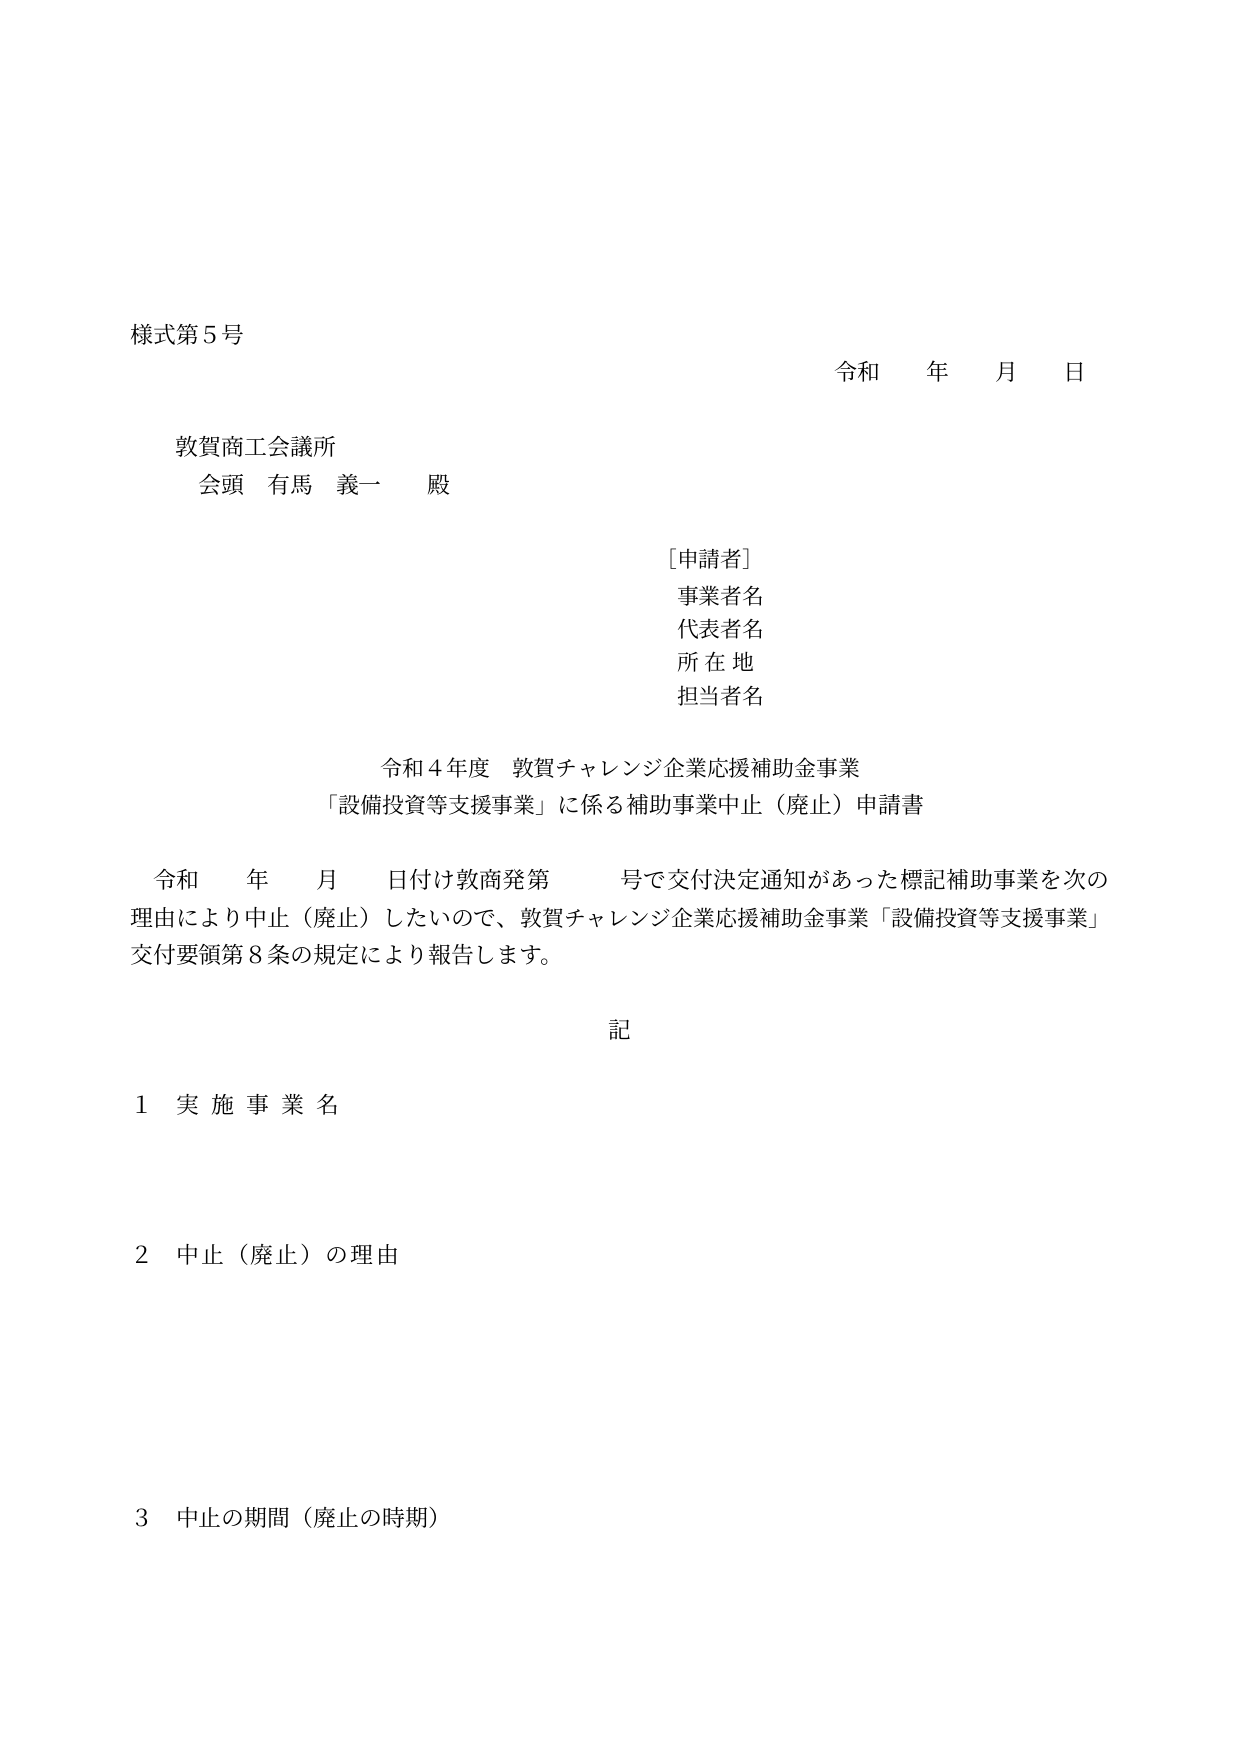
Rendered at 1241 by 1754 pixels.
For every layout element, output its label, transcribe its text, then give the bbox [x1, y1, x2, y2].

text 所 在 地 [130, 644, 1110, 677]
text ２ 中止（廃止）の理由 [130, 1235, 1110, 1273]
text ［申請者］ [130, 539, 1110, 577]
text 敦賀商工会議所 [130, 427, 1067, 464]
text 「設備投資等支援事業」に係る補助事業中止（廃止）申請書 [130, 785, 1111, 823]
text ３ 中止の期間（廃止の時期） [130, 1498, 1110, 1535]
subtitle 記 [130, 1010, 1110, 1048]
text 令和 年 月 日付け敦商発第 号で交付決定通知があった標記補助事業を次の理由により中止（廃止）したいので、敦賀チャレンジ企業応援補助金事業「設備投資等支援事業」交付要領第８条の規定により報告します。 [130, 860, 1111, 973]
text 様式第５号 [130, 314, 1110, 352]
text 代表者名 [130, 610, 1110, 644]
text 令和 年 月 日 [130, 352, 1086, 389]
text 会頭 有馬 義一 殿 [130, 464, 1067, 502]
text 令和４年度 敦賀チャレンジ企業応援補助金事業 [130, 748, 1111, 785]
text 担当者名 [130, 677, 1110, 710]
text １ 実施事業名 [130, 1085, 1110, 1123]
text 事業者名 [130, 577, 1110, 610]
